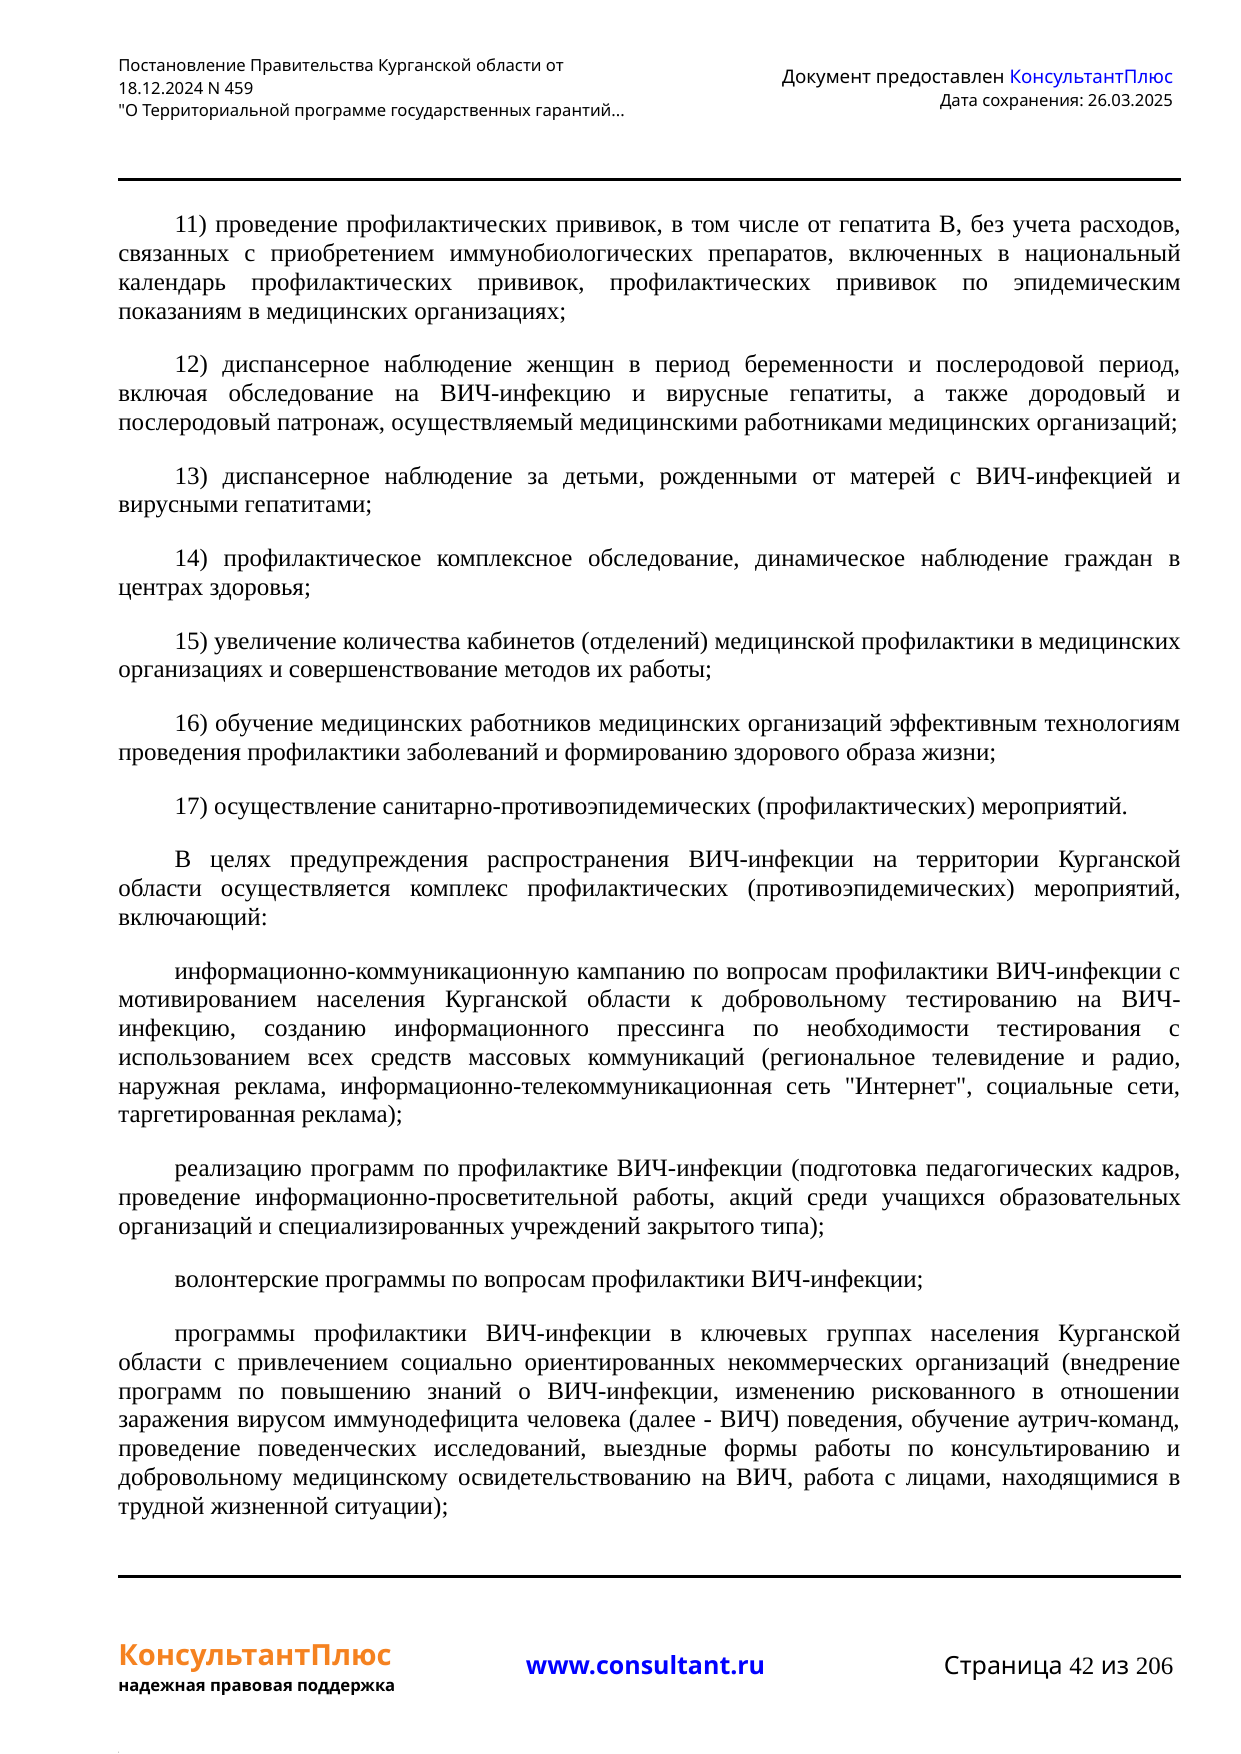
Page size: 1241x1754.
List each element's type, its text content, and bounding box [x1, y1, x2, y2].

text 15) увеличение количества кабинетов (отделений) медицинской профилактики в медицинских организациях и совершенствование методов их работы; [118, 626, 1181, 683]
text 13) диспансерное наблюдение за детьми, рожденными от матерей с ВИЧ-инфекцией и вирусными гепатитами; [118, 461, 1181, 518]
text программы профилактики ВИЧ-инфекции в ключевых группах населения Курганской области с привлечением социально ориентированных некоммерческих организаций (внедрение программ по повышению знаний о ВИЧ-инфекции, изменению рискованного в отношении заражения вирусом иммунодефицита человека (далее - ВИЧ) поведения, обучение аутрич-команд, проведение поведенческих исследований, выездные формы работы по консультированию и добровольному медицинскому освидетельствованию на ВИЧ, работа с лицами, находящимися в трудной жизненной ситуации); [118, 1318, 1181, 1519]
text реализацию программ по профилактике ВИЧ-инфекции (подготовка педагогических кадров, проведение информационно-просветительной работы, акций среди учащихся образовательных организаций и специализированных учреждений закрытого типа); [118, 1153, 1181, 1239]
text 14) профилактическое комплексное обследование, динамическое наблюдение граждан в центрах здоровья; [118, 543, 1181, 601]
text 16) обучение медицинских работников медицинских организаций эффективным технологиям проведения профилактики заболеваний и формированию здорового образа жизни; [118, 708, 1181, 766]
text В целях предупреждения распространения ВИЧ-инфекции на территории Курганской области осуществляется комплекс профилактических (противоэпидемических) мероприятий, включающий: [118, 844, 1181, 931]
text 12) диспансерное наблюдение женщин в период беременности и послеродовой период, включая обследование на ВИЧ-инфекцию и вирусные гепатиты, а также дородовый и послеродовый патронаж, осуществляемый медицинскими работниками медицинских организаций; [118, 349, 1181, 436]
text информационно-коммуникационную кампанию по вопросам профилактики ВИЧ-инфекции с мотивированием населения Курганской области к добровольному тестированию на ВИЧ-инфекцию, созданию информационного прессинга по необходимости тестирования с использованием всех средств массовых коммуникаций (региональное телевидение и радио, наружная реклама, информационно-телекоммуникационная сеть "Интернет", социальные сети, таргетированная реклама); [118, 956, 1181, 1128]
text волонтерские программы по вопросам профилактики ВИЧ-инфекции; [118, 1264, 1181, 1293]
text 17) осуществление санитарно-противоэпидемических (профилактических) мероприятий. [118, 791, 1181, 819]
text 11) проведение профилактических прививок, в том числе от гепатита B, без учета расходов, связанных с приобретением иммунобиологических препаратов, включенных в национальный календарь профилактических прививок, профилактических прививок по эпидемическим показаниям в медицинских организациях; [118, 209, 1181, 324]
